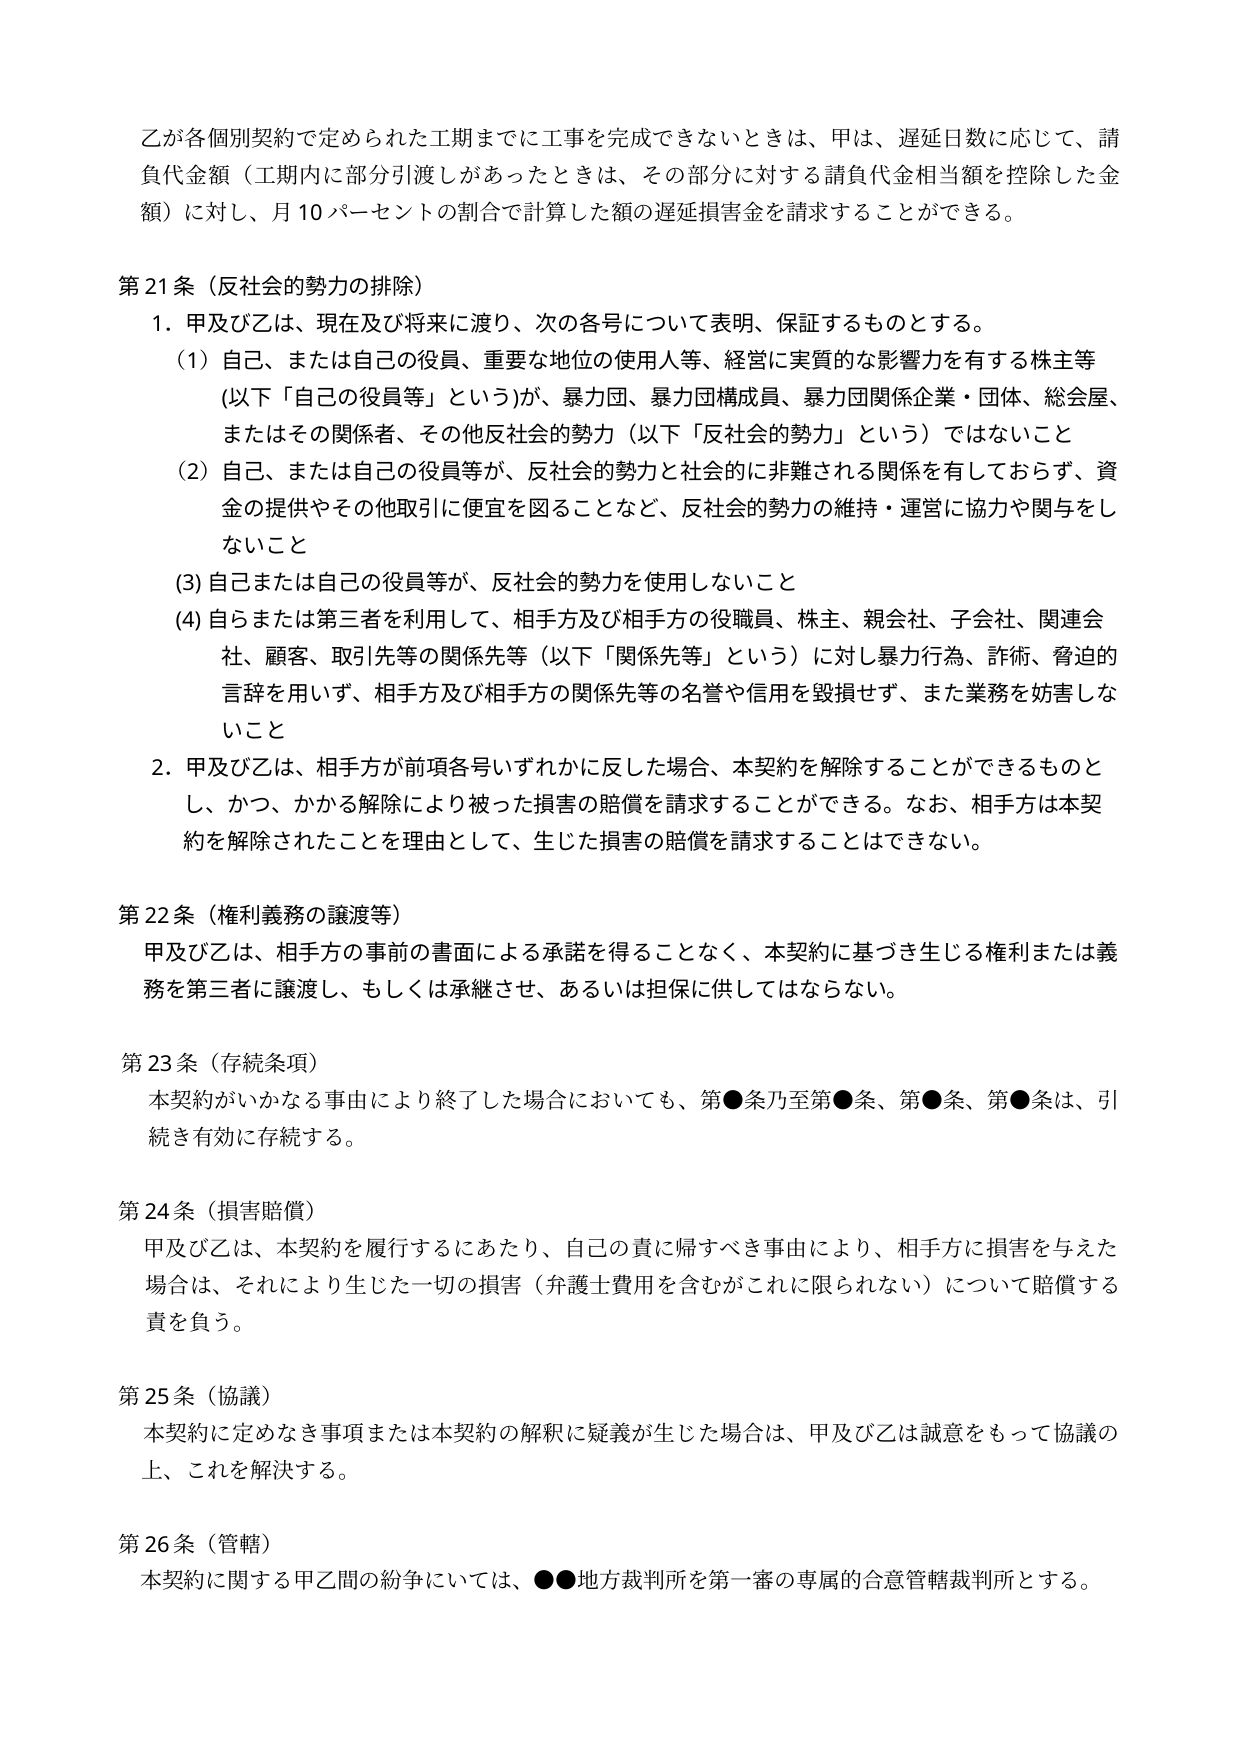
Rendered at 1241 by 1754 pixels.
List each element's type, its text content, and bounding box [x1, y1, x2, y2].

text 乙が各個別契約で定められた工期までに工事を完成できないときは、甲は、遅延日数に応じて、請負代金額（工期内に部分引渡しがあったときは、その部分に対する請負代金相当額を控除した金額）に対し、月10パーセントの割合で計算した額の遅延損害金を請求することができる。 [140, 119, 1122, 230]
text 甲及び乙は、相手方の事前の書面による承諾を得ることなく、本契約に基づき生じる権利または義務を第三者に譲渡し、もしくは承継させ、あるいは担保に供してはならない。 [121, 932, 1122, 1006]
text 第21条（反社会的勢力の排除） [118, 267, 1122, 304]
text (3) 自己または自己の役員等が、反社会的勢力を使用しないこと [143, 563, 1135, 599]
text 本契約がいかなる事由により終了した場合においても、第●条乃至第●条、第●条、第●条は、引続き有効に存続する。 [148, 1080, 1122, 1154]
text （2）自己、または自己の役員等が、反社会的勢力と社会的に非難される関係を有しておらず、資金の提供やその他取引に便宜を図ることなど、反社会的勢力の維持・運営に協力や関与をしないこと [165, 452, 1122, 563]
text 甲及び乙は、本契約を履行するにあたり、自己の責に帰すべき事由により、相手方に損害を与えた場合は、それにより生じた一切の損害（弁護士費用を含むがこれに限られない）について賠償する責を負う。 [121, 1228, 1122, 1339]
text 第26条（管轄） [118, 1524, 1122, 1561]
text 第22条（権利義務の譲渡等） [118, 895, 1122, 932]
text 本契約に定めなき事項または本契約の解釈に疑義が生じた場合は、甲及び乙は誠意をもって協議の上、これを解決する。 [121, 1413, 1122, 1487]
text 第25条（協議） [118, 1376, 1122, 1413]
text 第23条（存続条項） [121, 1043, 1122, 1080]
text 2．甲及び乙は、相手方が前項各号いずれかに反した場合、本契約を解除することができるものとし、かつ、かかる解除により被った損害の賠償を請求することができる。なお、相手方は本契約を解除されたことを理由として、生じた損害の賠償を請求することはできない。 [151, 747, 1122, 858]
text 本契約に関する甲乙間の紛争にいては、●●地方裁判所を第一審の専属的合意管轄裁判所とする。 [118, 1561, 1122, 1598]
text （1）自己、または自己の役員、重要な地位の使用人等、経営に実質的な影響力を有する株主等(以下「自己の役員等」という)が、暴力団、暴力団構成員、暴力団関係企業・団体、総会屋、またはその関係者、その他反社会的勢力（以下「反社会的勢力」という）ではないこと [164, 341, 1122, 452]
text (4) 自らまたは第三者を利用して、相手方及び相手方の役職員、株主、親会社、子会社、関連会社、顧客、取引先等の関係先等（以下「関係先等」という）に対し暴力行為、詐術、脅迫的言辞を用いず、相手方及び相手方の関係先等の名誉や信用を毀損せず、また業務を妨害しないこと [175, 599, 1122, 747]
text 第24条（損害賠償） [118, 1191, 1122, 1228]
text 1．甲及び乙は、現在及び将来に渡り、次の各号について表明、保証するものとする。 [118, 304, 1122, 341]
